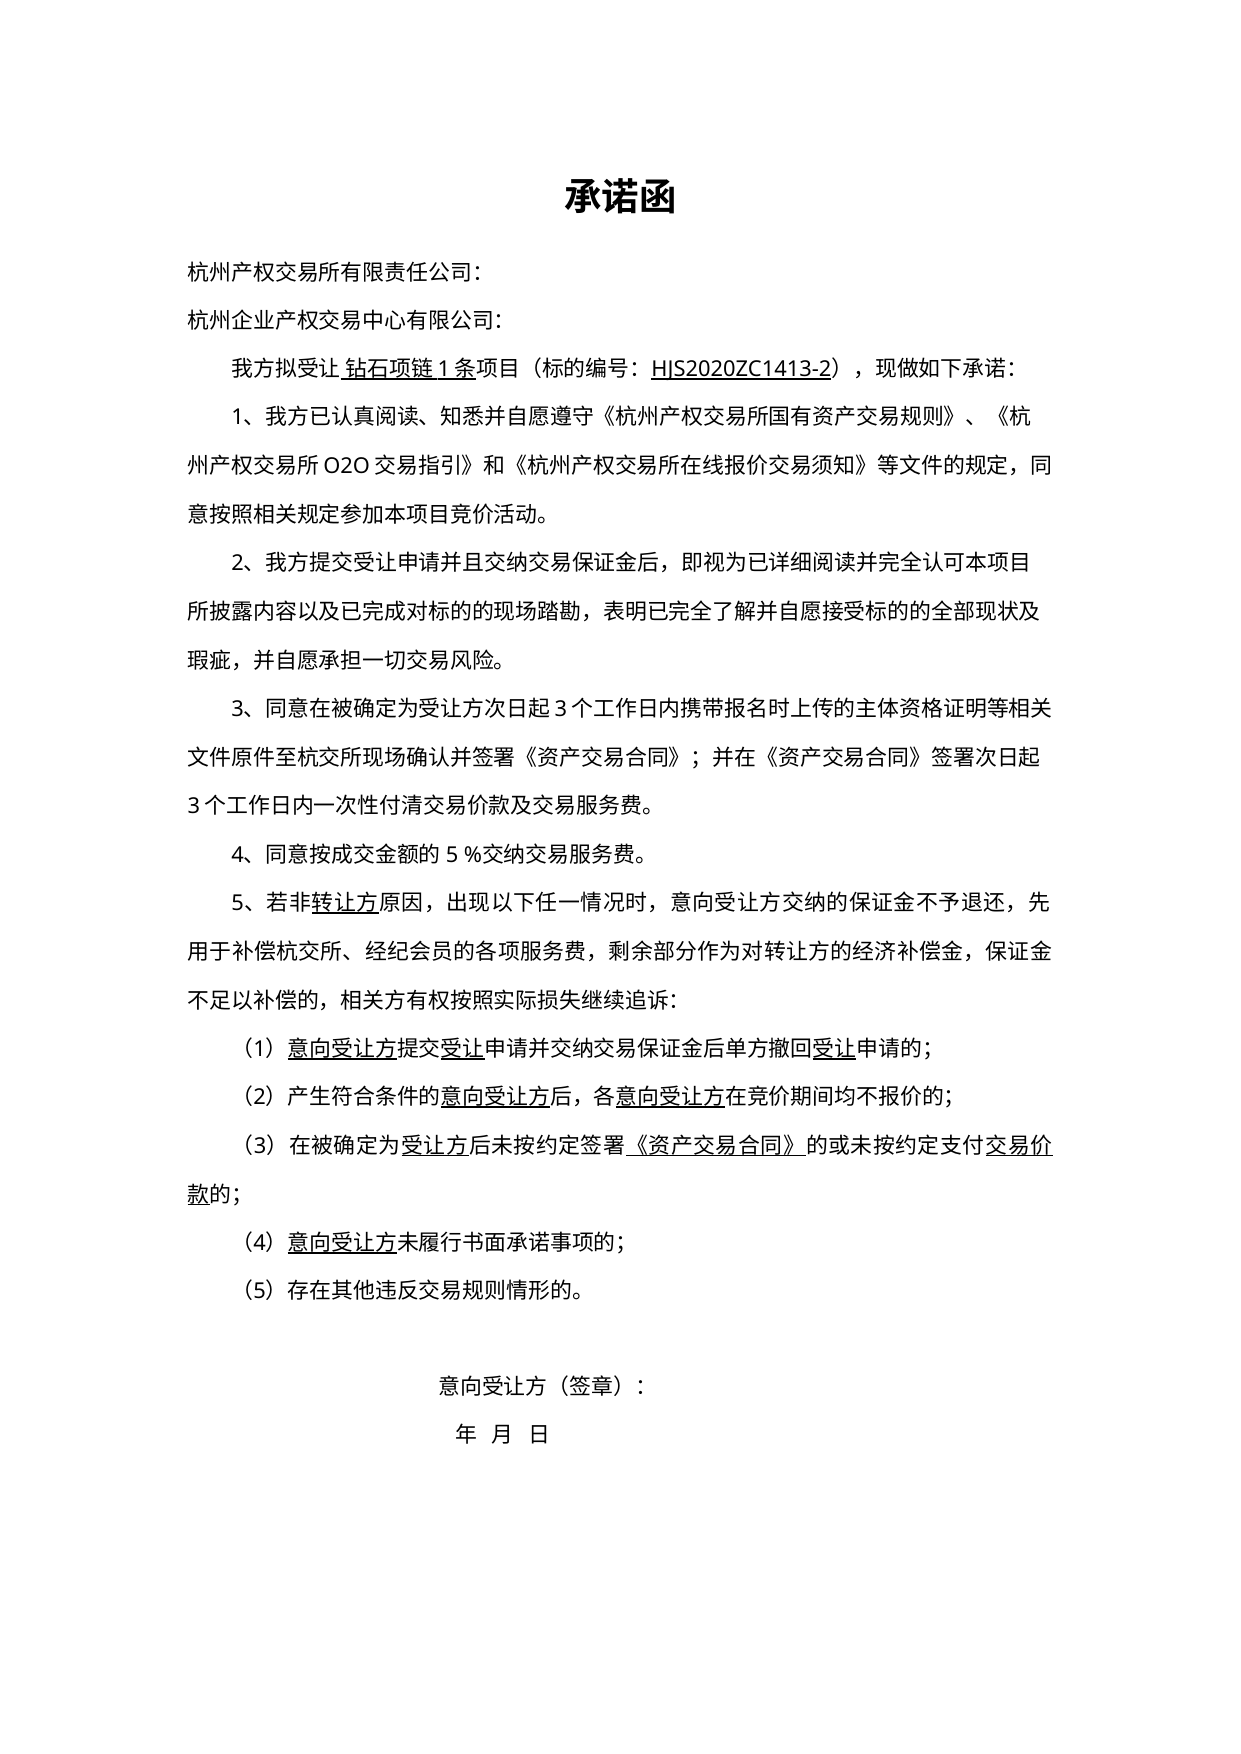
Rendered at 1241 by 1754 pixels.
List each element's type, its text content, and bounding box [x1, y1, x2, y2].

text （4）意向受让方未履行书面承诺事项的； [187, 1224, 1053, 1257]
text 承诺函 [187, 162, 1053, 227]
text （5）存在其他违反交易规则情形的。 [187, 1273, 1053, 1305]
text （1）意向受让方提交受让申请并交纳交易保证金后单方撤回受让申请的； [187, 1031, 1053, 1063]
text 意向受让方（签章）： [187, 1368, 1053, 1401]
text （2）产生符合条件的意向受让方后，各意向受让方在竞价期间均不报价的； [187, 1079, 1053, 1112]
text 3、同意在被确定为受让方次日起3个工作日内携带报名时上传的主体资格证明等相关文件原件至杭交所现场确认并签署《资产交易合同》；并在《资产交易合同》签署次日起3个工作日内一次性付清交易价款及交易服务费。 [187, 691, 1053, 821]
text 5、若非转让方原因，出现以下任一情况时，意向受让方交纳的保证金不予退还，先用于补偿杭交所、经纪会员的各项服务费，剩余部分作为对转让方的经济补偿金，保证金不足以补偿的，相关方有权按照实际损失继续追诉： [187, 885, 1053, 1015]
text 4、同意按成交金额的 5 %交纳交易服务费。 [187, 837, 1053, 869]
text 年 月 日 [187, 1417, 1053, 1449]
text 杭州企业产权交易中心有限公司： [187, 302, 1053, 335]
text （3）在被确定为受让方后未按约定签署《资产交易合同》的或未按约定支付交易价款的； [187, 1127, 1053, 1209]
text 我方拟受让 钻石项链1条项目（标的编号：HJS2020ZC1413-2），现做如下承诺： [187, 351, 1053, 383]
text 1、我方已认真阅读、知悉并自愿遵守《杭州产权交易所国有资产交易规则》、《杭州产权交易所O2O交易指引》和《杭州产权交易所在线报价交易须知》等文件的规定，同意按照相关规定参加本项目竞价活动。 [187, 399, 1053, 529]
text 2、我方提交受让申请并且交纳交易保证金后，即视为已详细阅读并完全认可本项目所披露内容以及已完成对标的的现场踏勘，表明已完全了解并自愿接受标的的全部现状及瑕疵，并自愿承担一切交易风险。 [187, 545, 1053, 675]
text 杭州产权交易所有限责任公司： [187, 254, 1053, 287]
